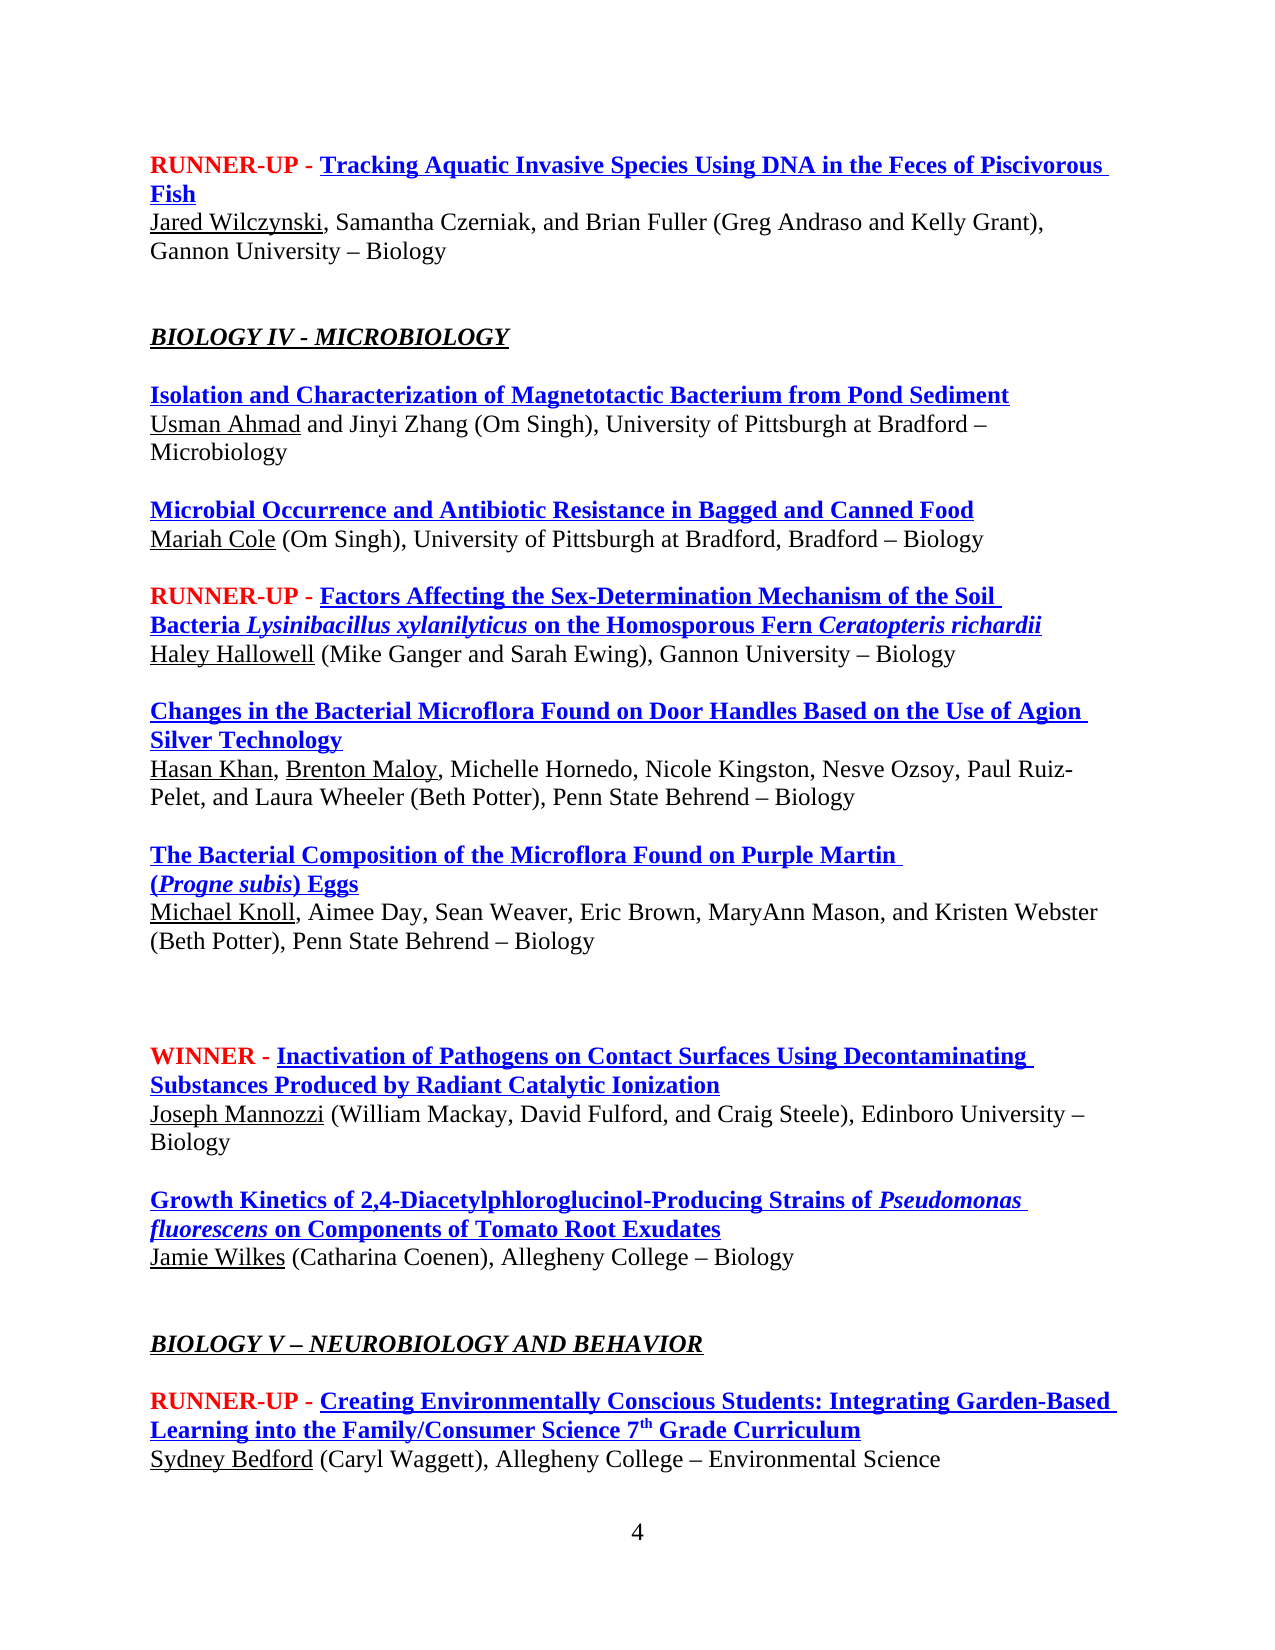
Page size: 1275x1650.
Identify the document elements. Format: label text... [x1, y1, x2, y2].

text WINNER - Inactivation of Pathogens on Contact Surfaces Using Decontaminating Substances Produced by Radiant Catalytic Ionization [150, 1041, 1125, 1099]
text RUNNER-UP - Factors Affecting the Sex-Determination Mechanism of the Soil Bacteria Lysinibacillus xylanilyticus on the Homosporous Fern Ceratopteris richardii [150, 581, 1050, 639]
text Growth Kinetics of 2,4-Diacetylphloroglucinol-Producing Strains of Pseudomonas fluorescens on Components of Tomato Root Exudates [150, 1185, 1125, 1242]
text Jamie Wilkes (Catharina Coenen), Allegheny College – Biology [150, 1242, 1125, 1271]
text Sydney Bedford (Caryl Waggett), Allegheny College – Environmental Science [150, 1444, 1125, 1472]
text Isolation and Characterization of Magnetotactic Bacterium from Pond Sediment [150, 380, 1125, 409]
text Hasan Khan, Brenton Maloy, Michelle Hornedo, Nicole Kingston, Nesve Ozsoy, Paul Ruiz-Pelet, and Laura Wheeler (Beth Potter), Penn State Behrend – Biology [150, 754, 1125, 811]
subtitle BIOLOGY IV - Microbiology [150, 322, 1125, 351]
text Haley Hallowell (Mike Ganger and Sarah Ewing), Gannon University – Biology [150, 639, 1125, 667]
text Changes in the Bacterial Microflora Found on Door Handles Based on the Use of Agion Silver Technology [150, 696, 1125, 754]
text The Bacterial Composition of the Microflora Found on Purple Martin [150, 840, 1125, 869]
text Microbial Occurrence and Antibiotic Resistance in Bagged and Canned Food [150, 495, 1125, 524]
text Jared Wilczynski, Samantha Czerniak, and Brian Fuller (Greg Andraso and Kelly Grant), Gannon University – Biology [150, 207, 1125, 265]
text Usman Ahmad and Jinyi Zhang (Om Singh), University of Pittsburgh at Bradford – Microbiology [150, 409, 1125, 466]
text RUNNER-UP - Creating Environmentally Conscious Students: Integrating Garden-Based Learning into the Family/Consumer Science 7th Grade Curriculum [150, 1386, 1125, 1444]
subtitle BIOLOGY V – Neurobiology and Behavior [150, 1329, 1125, 1357]
text (Progne subis) Eggs [150, 869, 1125, 897]
text RUNNER-UP - Tracking Aquatic Invasive Species Using DNA in the Feces of Piscivorous Fish [150, 150, 1125, 207]
text Mariah Cole (Om Singh), University of Pittsburgh at Bradford, Bradford – Biology [150, 524, 1125, 552]
text Michael Knoll, Aimee Day, Sean Weaver, Eric Brown, MaryAnn Mason, and Kristen Webster (Beth Potter), Penn State Behrend – Biology [150, 897, 1125, 955]
text Joseph Mannozzi (William Mackay, David Fulford, and Craig Steele), Edinboro University – Biology [150, 1099, 1125, 1156]
